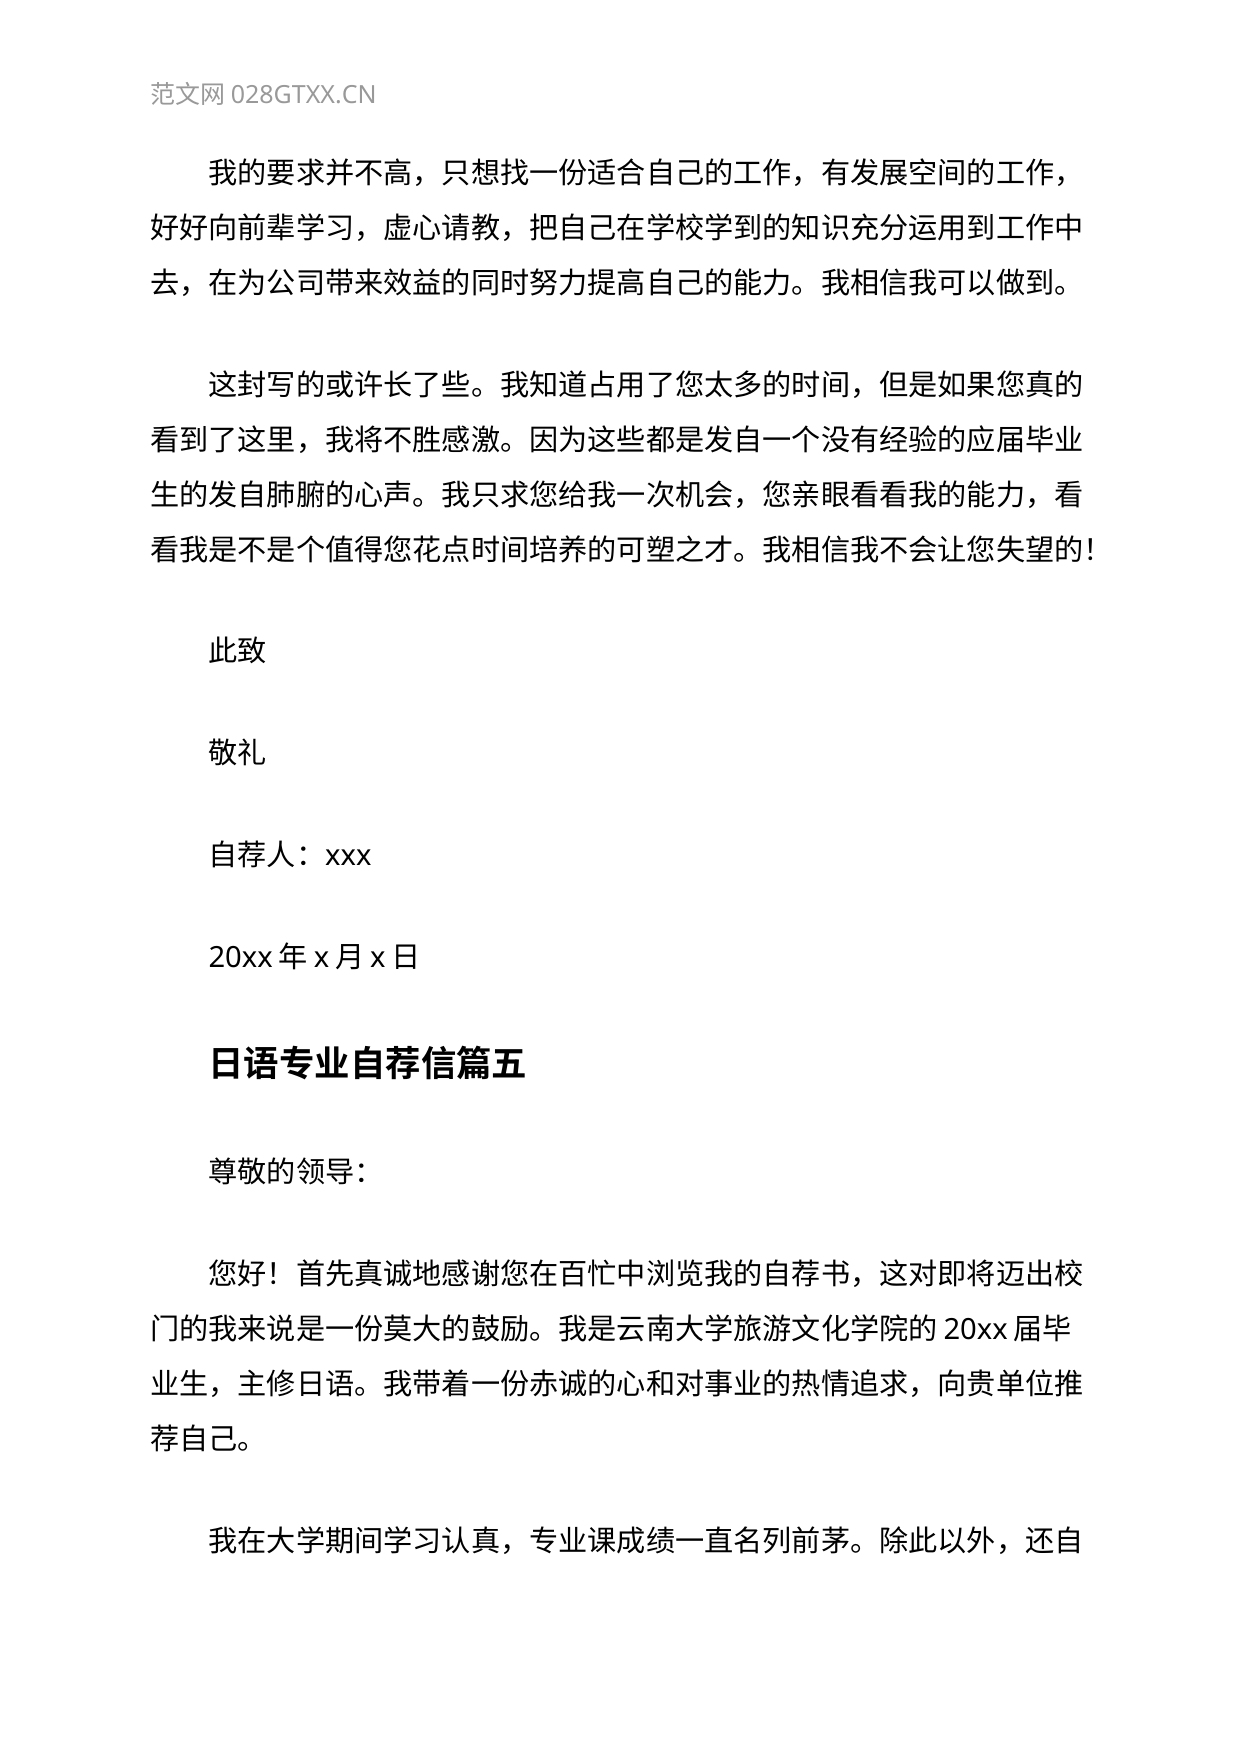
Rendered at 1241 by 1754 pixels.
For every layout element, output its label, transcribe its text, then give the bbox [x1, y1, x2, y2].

text 尊敬的领导： [150, 1149, 1090, 1191]
text 自荐人：xxx [150, 832, 1090, 874]
text 您好！首先真诚地感谢您在百忙中浏览我的自荐书，这对即将迈出校门的我来说是一份莫大的鼓励。我是云南大学旅游文化学院的20xx届毕业生，主修日语。我带着一份赤诚的心和对事业的热情追求，向贵单位推荐自己。 [150, 1251, 1090, 1458]
text 此致 [150, 628, 1090, 670]
text 日语专业自荐信篇五 [150, 1036, 1090, 1087]
text 20xx年x月x日 [150, 933, 1090, 976]
text 敬礼 [150, 730, 1090, 772]
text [150, 1517, 1090, 1559]
text 我的要求并不高，只想找一份适合自己的工作，有发展空间的工作，好好向前辈学习，虚心请教，把自己在学校学到的知识充分运用到工作中去，在为公司带来效益的同时努力提高自己的能力。我相信我可以做到。 [150, 150, 1090, 302]
text 这封写的或许长了些。我知道占用了您太多的时间，但是如果您真的看到了这里，我将不胜感激。因为这些都是发自一个没有经验的应届毕业生的发自肺腑的心声。我只求您给我一次机会，您亲眼看看我的能力，看看我是不是个值得您花点时间培养的可塑之才。我相信我不会让您失望的！ [150, 362, 1090, 568]
